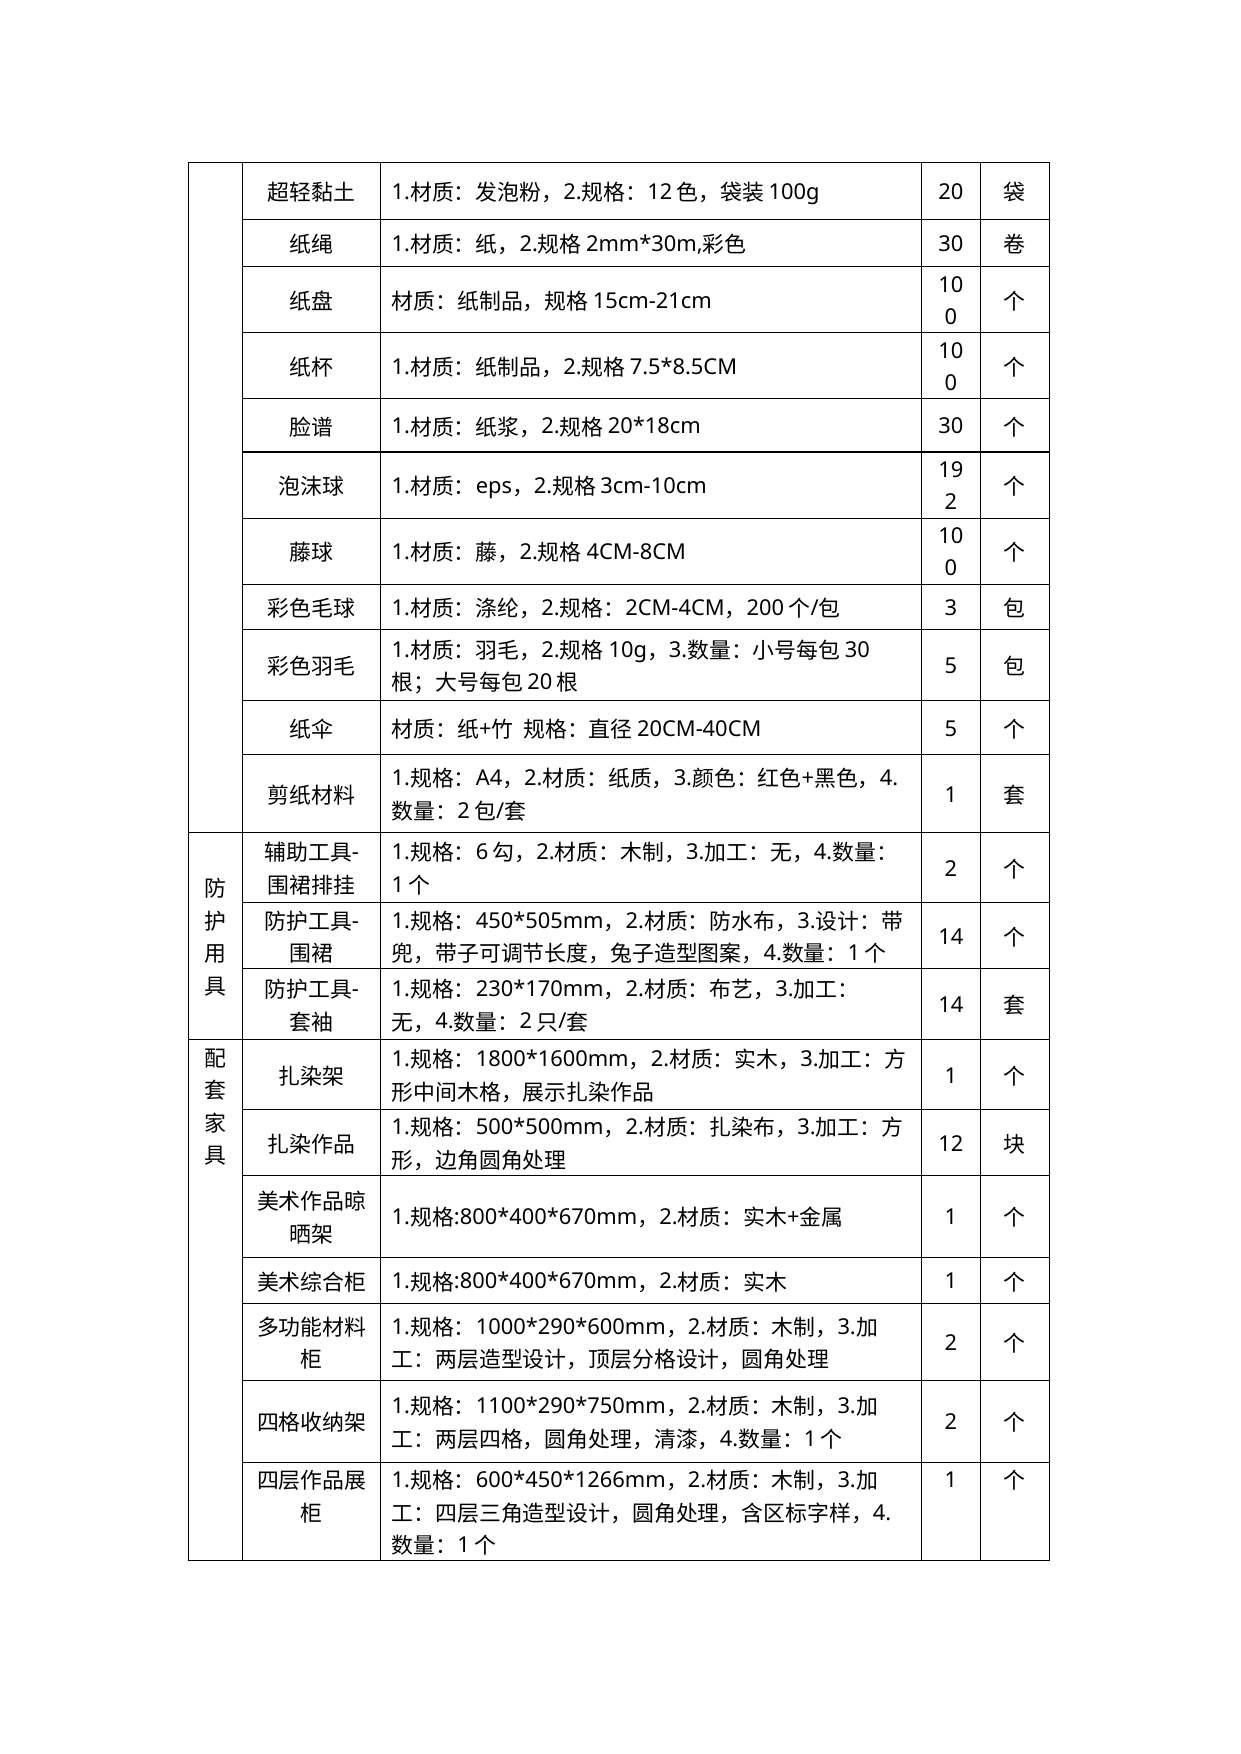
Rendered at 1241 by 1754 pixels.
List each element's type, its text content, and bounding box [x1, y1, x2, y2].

table_cell 1.规格:800*400*670mm，2.材质：实木+金属 [381, 1176, 921, 1257]
table_cell 1.规格：450*505mm，2.材质：防水布，3.设计：带兜，带子可调节长度，兔子造型图案，4.数量：1个 [381, 903, 921, 968]
table_cell 14 [922, 969, 980, 1039]
table_cell 1.材质：纸浆，2.规格20*18cm [381, 399, 921, 451]
table_cell 超轻黏土 [243, 163, 380, 219]
table_cell 100 [922, 519, 980, 583]
table_cell 美术作品晾晒架 [243, 1176, 380, 1257]
table_cell 1.材质：发泡粉，2.规格：12色，袋装100g [381, 163, 921, 219]
table_cell 5 [922, 701, 980, 754]
table_cell 1 [922, 1040, 980, 1109]
table_cell 辅助工具-围裙排挂 [243, 833, 380, 902]
table_cell 1.规格：500*500mm，2.材质：扎染布，3.加工：方形，边角圆角处理 [381, 1110, 921, 1175]
table_cell 5 [922, 630, 980, 699]
table_cell 30 [922, 220, 980, 266]
table_cell 20 [922, 163, 980, 219]
table_cell 彩色毛球 [243, 585, 380, 629]
table_cell 套 [981, 755, 1049, 832]
table_cell 多功能材料柜 [243, 1304, 380, 1379]
table_cell 2 [922, 1381, 980, 1462]
table_cell 个 [981, 267, 1049, 332]
table_cell 泡沫球 [243, 453, 380, 517]
table_cell 个 [981, 1381, 1049, 1462]
table_cell 包 [981, 585, 1049, 629]
table_cell 纸伞 [243, 701, 380, 754]
table_cell 1.规格:800*400*670mm，2.材质：实木 [381, 1258, 921, 1303]
table_cell 材质：纸制品，规格15cm-21cm [381, 267, 921, 332]
table_cell 防护工具-围裙 [243, 903, 380, 968]
table_cell 个 [981, 399, 1049, 451]
table_cell 四格收纳架 [243, 1381, 380, 1462]
table_cell 防护工具-套袖 [243, 969, 380, 1039]
table_cell 1.规格：1100*290*750mm，2.材质：木制，3.加工：两层四格，圆角处理，清漆，4.数量：1个 [381, 1381, 921, 1462]
table_cell 1.材质：涤纶，2.规格：2CM-4CM，200个/包 [381, 585, 921, 629]
table_cell 192 [922, 453, 980, 517]
table_cell 个 [981, 1304, 1049, 1379]
table_cell 纸盘 [243, 267, 380, 332]
table_cell 个 [981, 1040, 1049, 1109]
table_cell 1.规格：230*170mm，2.材质：布艺，3.加工：无，4.数量：2只/套 [381, 969, 921, 1039]
table_cell 1.材质：纸制品，2.规格7.5*8.5CM [381, 333, 921, 398]
table_cell 1.材质：eps，2.规格3cm-10cm [381, 453, 921, 517]
table_cell 纸绳 [243, 220, 380, 266]
table_cell 3 [922, 585, 980, 629]
table_cell 个 [981, 903, 1049, 968]
table_cell 防护用具 [189, 833, 242, 1039]
table_cell 个 [981, 1176, 1049, 1257]
table_cell 1.规格：600*450*1266mm，2.材质：木制，3.加工：四层三角造型设计，圆角处理，含区标字样，4.数量：1个 [381, 1463, 921, 1560]
table_cell 彩色羽毛 [243, 630, 380, 699]
table_cell 1.规格：1800*1600mm，2.材质：实木，3.加工：方形中间木格，展示扎染作品 [381, 1040, 921, 1109]
table_cell 100 [922, 333, 980, 398]
table_cell 个 [981, 1258, 1049, 1303]
table_cell 扎染作品 [243, 1110, 380, 1175]
table_cell 材质：纸+竹 规格：直径20CM-40CM [381, 701, 921, 754]
table_cell 脸谱 [243, 399, 380, 451]
table_cell 1 [922, 755, 980, 832]
table_cell 袋 [981, 163, 1049, 219]
table_cell 块 [981, 1110, 1049, 1175]
table_cell 藤球 [243, 519, 380, 583]
table_cell 1 [922, 1176, 980, 1257]
table_cell 1.材质：纸，2.规格2mm*30m,彩色 [381, 220, 921, 266]
table_cell 1.规格：6勾，2.材质：木制，3.加工：无，4.数量：1个 [381, 833, 921, 902]
table_cell 剪纸材料 [243, 755, 380, 832]
table_cell 30 [922, 399, 980, 451]
table_cell 14 [922, 903, 980, 968]
table_cell 个 [981, 701, 1049, 754]
table_cell 100 [922, 267, 980, 332]
table_cell 扎染架 [243, 1040, 380, 1109]
table_cell 个 [981, 1463, 1049, 1560]
table_cell 1.材质：羽毛，2.规格 10g，3.数量：小号每包30根；大号每包20根 [381, 630, 921, 699]
table_cell 卷 [981, 220, 1049, 266]
table_cell 1.材质：藤，2.规格 4CM-8CM [381, 519, 921, 583]
table_cell 1.规格：1000*290*600mm，2.材质：木制，3.加工：两层造型设计，顶层分格设计，圆角处理 [381, 1304, 921, 1379]
table_cell 套 [981, 969, 1049, 1039]
table_cell 四层作品展柜 [243, 1463, 380, 1560]
table_cell 个 [981, 333, 1049, 398]
table_cell 美术综合柜 [243, 1258, 380, 1303]
table_cell 配套家具 [189, 1040, 242, 1560]
table_cell 个 [981, 453, 1049, 517]
table_cell 1 [922, 1463, 980, 1560]
table_cell 12 [922, 1110, 980, 1175]
table_cell 个 [981, 519, 1049, 583]
table_cell 1 [922, 1258, 980, 1303]
table_cell 纸杯 [243, 333, 380, 398]
table_cell 2 [922, 1304, 980, 1379]
table_cell 包 [981, 630, 1049, 699]
table_cell 2 [922, 833, 980, 902]
table_cell 1.规格：A4，2.材质：纸质，3.颜色：红色+黑色，4.数量：2包/套 [381, 755, 921, 832]
table_cell 个 [981, 833, 1049, 902]
